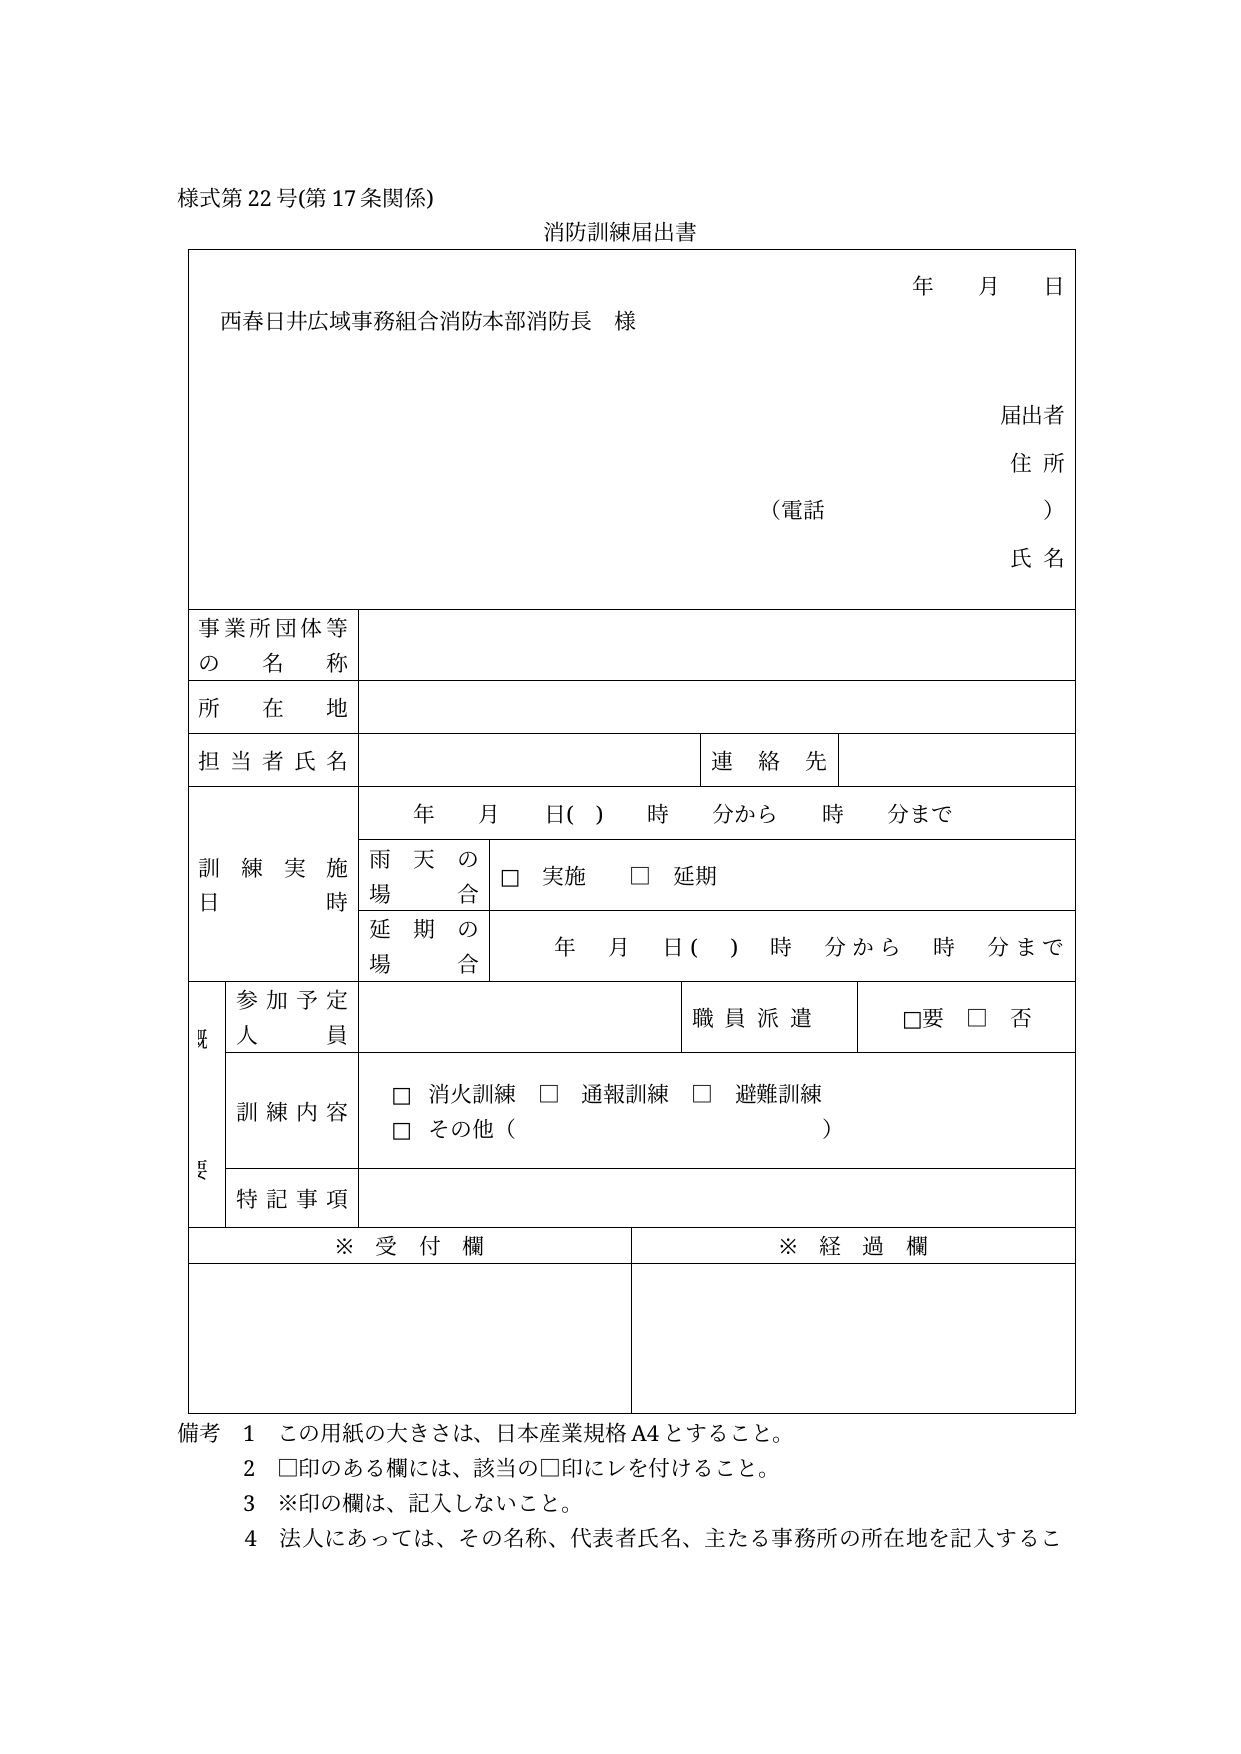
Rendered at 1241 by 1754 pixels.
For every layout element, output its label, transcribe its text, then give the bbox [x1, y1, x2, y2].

table_cell 年 月 日( ) 時 分から 時 分まで [359, 787, 1075, 839]
text 備考 1 この用紙の大きさは、日本産業規格A4とすること。 [177, 1414, 1063, 1449]
table_cell [359, 734, 700, 786]
table_cell [359, 1169, 1075, 1227]
table_cell 連絡先 [701, 734, 838, 786]
table_cell ※ 経 過 欄 [632, 1228, 1075, 1263]
table_cell 参加予定 人員 [226, 982, 358, 1052]
table_cell 訓練内容 [226, 1053, 358, 1168]
text 3 ※印の欄は、記入しないこと。 [177, 1484, 1063, 1519]
table_cell [839, 734, 1075, 786]
table_header 年 月 日 西春日井広域事務組合消防本部消防長 様 届出者 住所 （電話 ） 氏名 [189, 250, 1075, 609]
table_cell □ 実施 □ 延期 [490, 840, 1075, 910]
table_cell 担当者氏名 [189, 734, 358, 786]
table_cell 雨天の 場合 [359, 840, 489, 910]
table_cell 事業所団体等の名称 [189, 610, 358, 680]
table_cell [359, 982, 681, 1052]
table_cell 訓練実施 日時 [189, 787, 358, 981]
table_cell 概 要 [189, 982, 225, 1227]
text 2 □印のある欄には、該当の□印にレを付けること。 [177, 1449, 1063, 1484]
table_cell ※ 受 付 欄 [189, 1228, 631, 1263]
table_cell 所在地 [189, 681, 358, 733]
table_cell □要 □ 否 [858, 982, 1075, 1052]
table_cell 職員派遣 [682, 982, 857, 1052]
table_cell [632, 1264, 1075, 1413]
table_cell 特記事項 [226, 1169, 358, 1227]
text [177, 1519, 1063, 1554]
table_cell [189, 1264, 631, 1413]
table_cell 年 月 日( ) 時 分から 時 分まで [490, 911, 1075, 981]
table_cell [359, 610, 1075, 680]
table_cell [359, 681, 1075, 733]
table_cell 延期の 場合 [359, 911, 489, 981]
text 様式第22号(第17条関係) [177, 179, 1063, 214]
table_cell 消火訓練 □ 通報訓練 □ 避難訓練 その他（ ） [359, 1053, 1075, 1168]
text 消防訓練届出書 [177, 214, 1063, 249]
